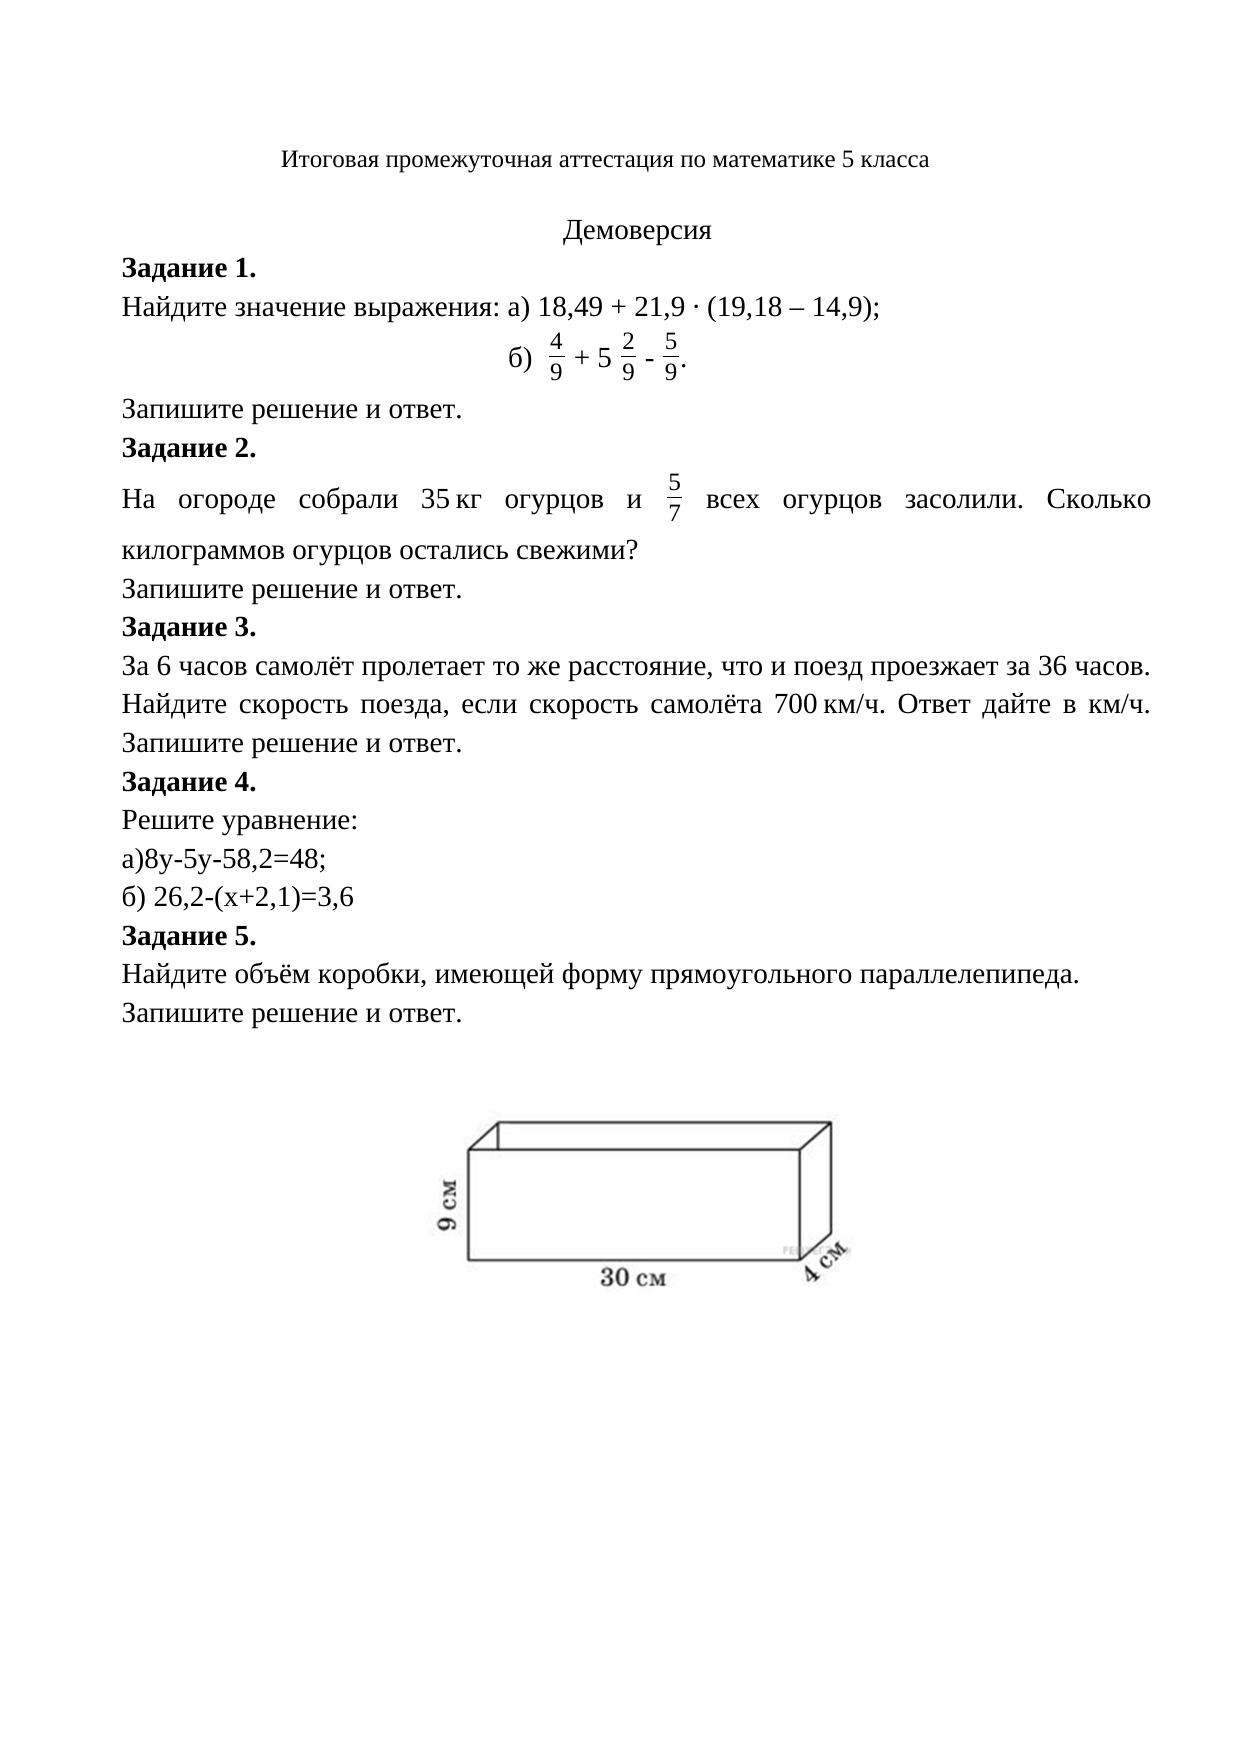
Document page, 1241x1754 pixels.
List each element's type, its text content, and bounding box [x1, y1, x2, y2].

text Решите уравнение: [121, 802, 1152, 836]
text Демоверсия [118, 212, 1152, 245]
text Итоговая промежуточная аттестация по математике 5 класса [118, 144, 1152, 173]
text Задание 4. [121, 764, 1152, 797]
text б) 26,2-(х+2,1)=3,6 [121, 879, 1152, 913]
text На огороде собрали 35 кг огурцов и всех огурцов засолили. Сколько килограммов огурцов остались свежими? [121, 468, 1152, 566]
text Найдите объём коробки, имеющей форму прямоугольного параллелепипеда. [121, 956, 1152, 990]
text б) + 5 - . [121, 327, 1152, 386]
picture [426, 1110, 857, 1292]
text Задание 1. [121, 250, 1152, 284]
text Запишите решение и ответ. [121, 995, 1152, 1028]
text Задание 3. [121, 609, 1152, 643]
text Задание 2. [121, 430, 1152, 463]
text Запишите решение и ответ. [121, 391, 1152, 425]
text За 6 часов самолёт пролетает то же расстояние, что и поезд проезжает за 36 часов. Найдите скорость поезда, если скорость самолёта 700 км/ч. Ответ дайте в км/ч. Запишите решение и ответ. [121, 648, 1152, 759]
text Запишите решение и ответ. [121, 571, 1152, 604]
text Задание 5. [121, 918, 1152, 951]
text Найдите значение выражения: а) 18,49 + 21,9 ∙ (19,18 – 14,9); [121, 289, 1152, 322]
text а)8у-5у-58,2=48; [121, 841, 1152, 874]
